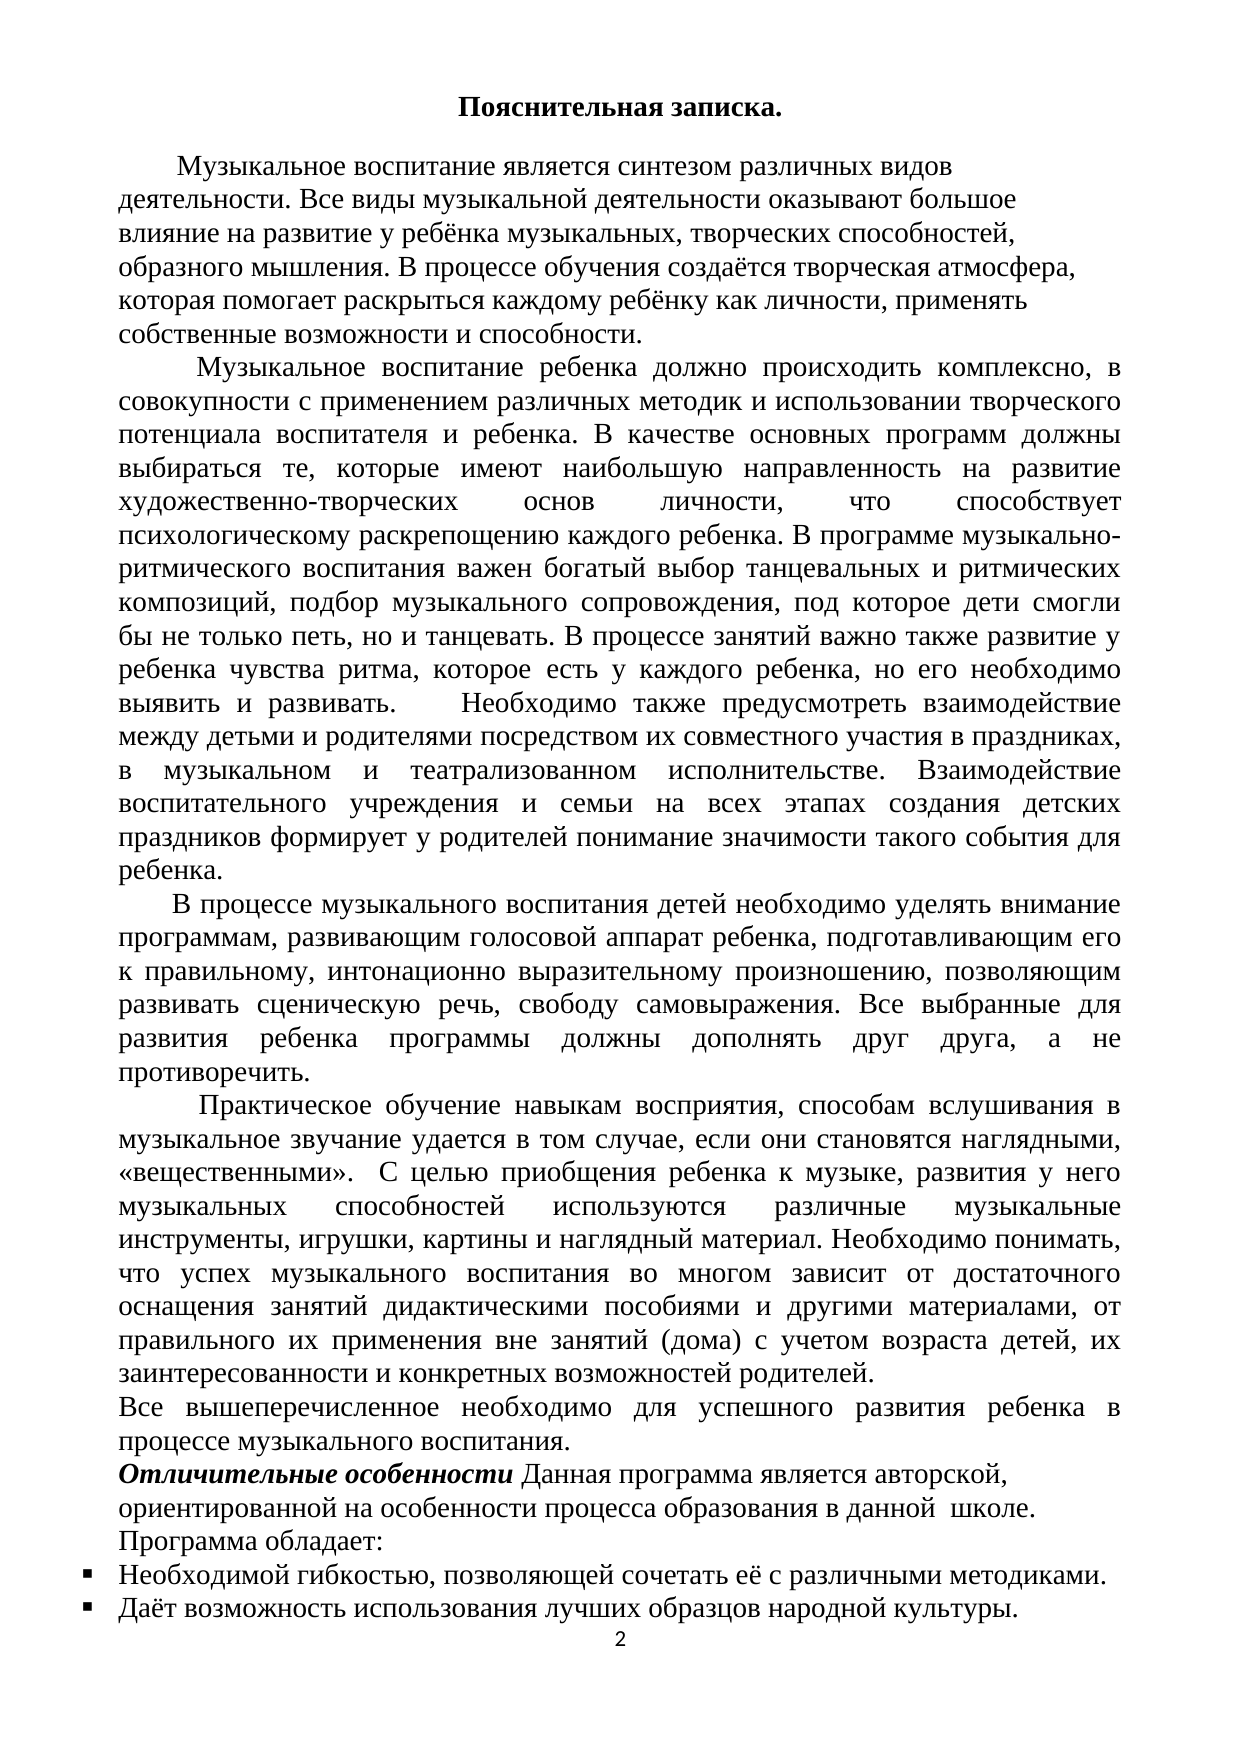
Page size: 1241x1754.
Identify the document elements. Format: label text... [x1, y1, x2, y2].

text Все вышеперечисленное необходимо для успешного развития ребенка в процессе музыкального воспитания. [118, 1389, 1122, 1456]
text В процессе музыкального воспитания детей необходимо уделять внимание программам, развивающим голосовой аппарат ребенка, подготавливающим его к правильному, интонационно выразительному произношению, позволяющим развивать сценическую речь, свободу самовыражения. Все выбранные для развития ребенка программы должны дополнять друг друга, а не противоречить. [118, 886, 1122, 1087]
text Отличительные особенности Данная программа является авторской, ориентированной на особенности процесса образования в данной школе. Программа обладает: [118, 1456, 1122, 1557]
text Музыкальное воспитание ребенка должно происходить комплексно, в совокупности с применением различных методик и использовании творческого потенциала воспитателя и ребенка. В качестве основных программ должны выбираться те, которые имеют наибольшую направленность на развитие художественно-творческих основ личности, что способствует психологическому раскрепощению каждого ребенка. В программе музыкально-ритмического воспитания важен богатый выбор танцевальных и ритмических композиций, подбор музыкального сопровождения, под которое дети смогли бы не только петь, но и танцевать. В процессе занятий важно также развитие у ребенка чувства ритма, которое есть у каждого ребенка, но его необходимо выявить и развивать. Необходимо также предусмотреть взаимодействие между детьми и родителями посредством их совместного участия в праздниках, в музыкальном и театрализованном исполнительстве. Взаимодействие воспитательного учреждения и семьи на всех этапах создания детских праздников формирует у родителей понимание значимости такого события для ребенка. [118, 349, 1122, 886]
text Пояснительная записка. [118, 89, 1122, 122]
text Практическое обучение навыкам восприятия, способам вслушивания в музыкальное звучание удается в том случае, если они становятся наглядными, «вещественными». С целью приобщения ребенка к музыке, развития у него музыкальных способностей используются различные музыкальные инструменты, игрушки, картины и наглядный материал. Необходимо понимать, что успех музыкального воспитания во многом зависит от достаточного оснащения занятий дидактическими пособиями и другими материалами, от правильного их применения вне занятий (дома) с учетом возраста детей, их заинтересованности и конкретных возможностей родителей. [118, 1087, 1122, 1389]
text Музыкальное воспитание является синтезом различных видов деятельности. Все виды музыкальной деятельности оказывают большое влияние на развитие у ребёнка музыкальных, творческих способностей, образного мышления. В процессе обучения создаётся творческая атмосфера, которая помогает раскрыться каждому ребёнку как личности, применять собственные возможности и способности. [118, 148, 1122, 349]
list Необходимой гибкостью, позволяющей сочетать её с различными методиками. [81, 1557, 1122, 1590]
list Даёт возможность использования лучших образцов народной культуры. [81, 1590, 1122, 1624]
